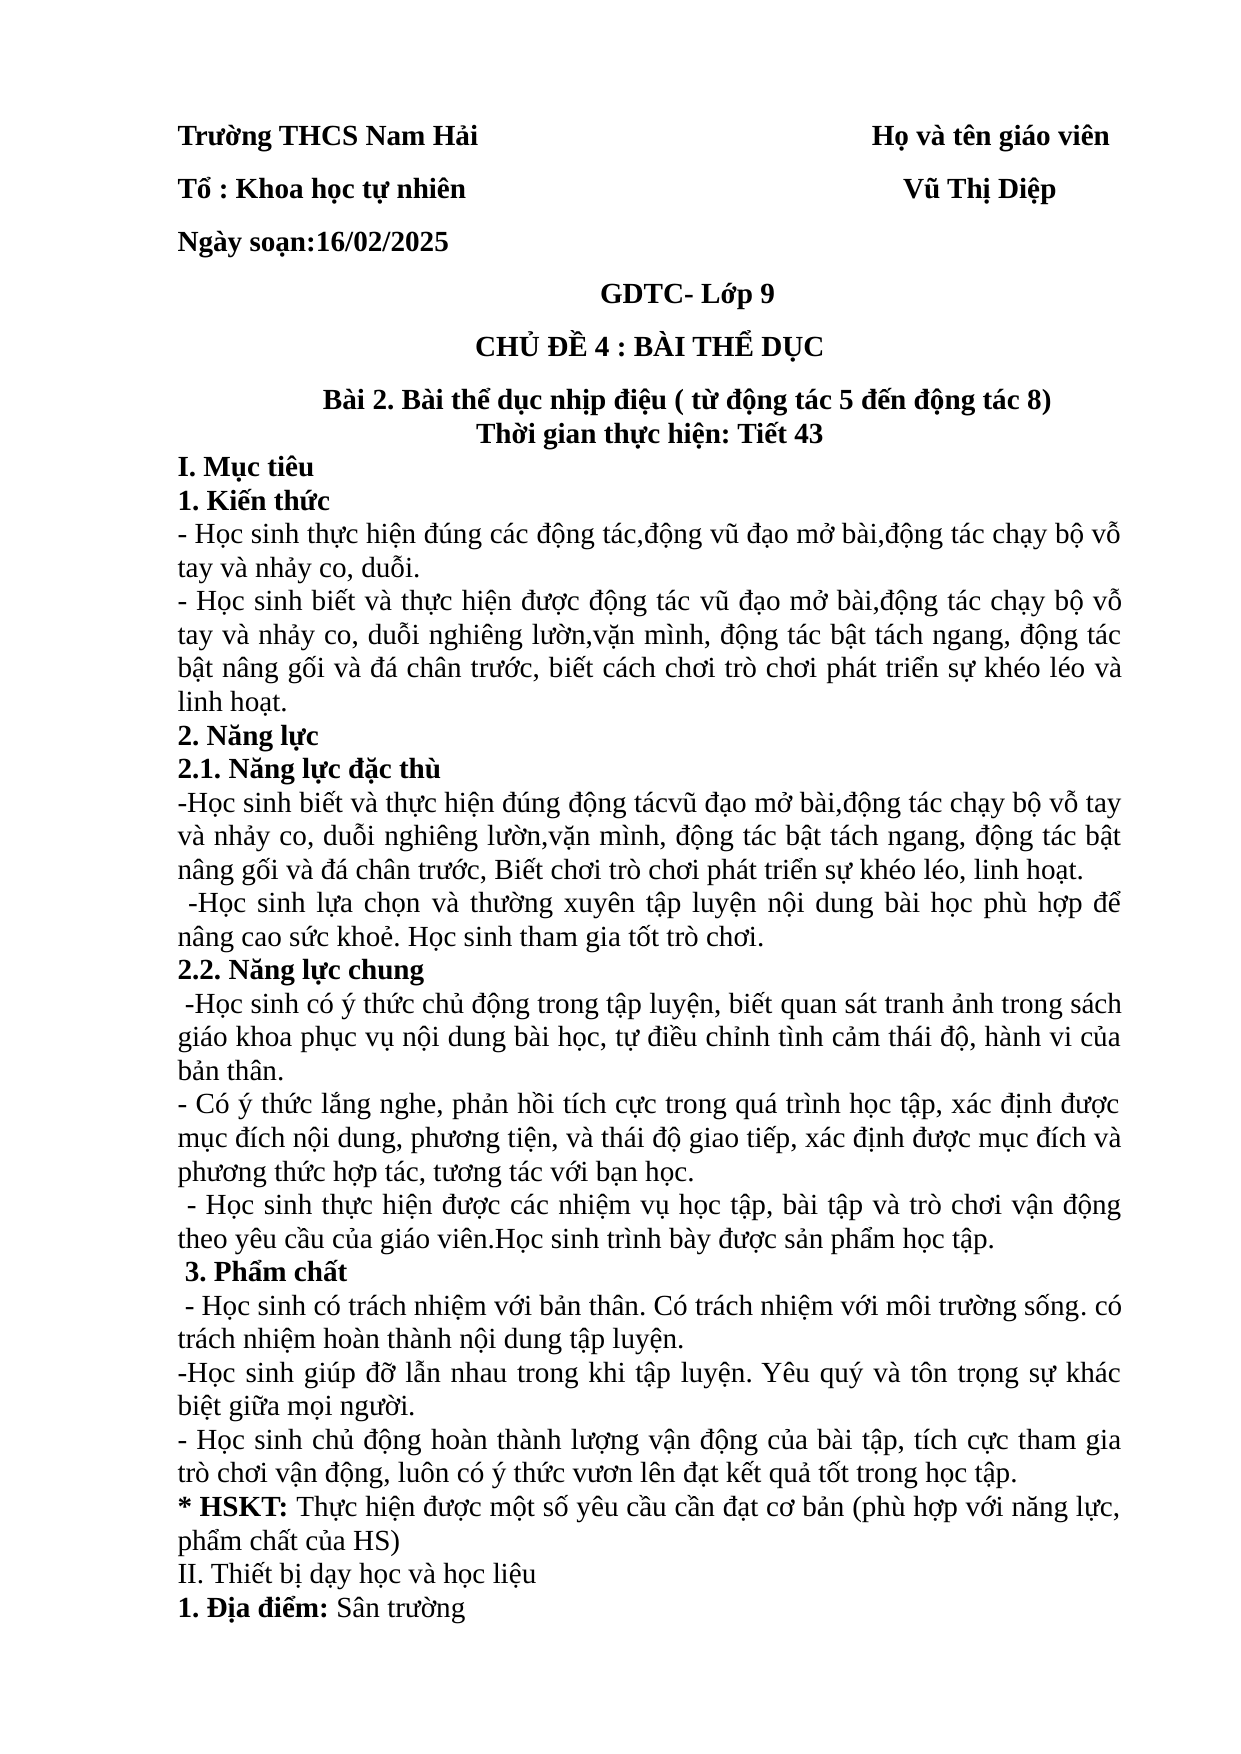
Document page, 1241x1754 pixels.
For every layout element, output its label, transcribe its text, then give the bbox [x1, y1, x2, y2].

text CHỦ ĐỀ 4 : BÀI THỂ DỤC [177, 329, 1122, 363]
text * HSKT: Thực hiện được một số yêu cầu cần đạt cơ bản (phù hợp với năng lực, phẩm chất của HS) [177, 1489, 1122, 1556]
text GDTC- Lớp 9 [177, 277, 1122, 310]
text -Học sinh lựa chọn và thường xuyên tập luyện nội dung bài học phù hợp để nâng cao sức khoẻ. Học sinh tham gia tốt trò chơi. [177, 885, 1122, 952]
text -Học sinh giúp đỡ lẫn nhau trong khi tập luyện. Yêu quý và tôn trọng sự khác biệt giữa mọi người. [177, 1355, 1122, 1422]
text Trường THCS Nam Hải Họ và tên giáo viên [177, 118, 1122, 152]
text Bài 2. Bài thể dục nhịp điệu ( từ động tác 5 đến động tác 8) [177, 382, 1122, 416]
text -Học sinh biết và thực hiện đúng động tácvũ đạo mở bài,động tác chạy bộ vỗ tay và nhảy co, duỗi nghiêng lườn,vặn mình, động tác bật tách ngang, động tác bật nâng gối và đá chân trước, Biết chơi trò chơi phát triển sự khéo léo, linh hoạt. [177, 785, 1122, 885]
text 2.2. Năng lực chung [177, 952, 1122, 986]
text Ngày soạn:16/02/2025 [177, 224, 1122, 257]
text 2.1. Năng lực đặc thù [177, 751, 1122, 785]
text II. Thiết bị dạy học và học liệu [177, 1556, 1122, 1590]
text 3. Phẩm chất [177, 1254, 1122, 1288]
text -Học sinh có ý thức chủ động trong tập luyện, biết quan sát tranh ảnh trong sách giáo khoa phục vụ nội dung bài học, tự điều chỉnh tình cảm thái độ, hành vi của bản thân. [177, 986, 1122, 1087]
text I. Mục tiêu [177, 449, 1122, 483]
text - Học sinh có trách nhiệm với bản thân. Có trách nhiệm với môi trường sống. có trách nhiệm hoàn thành nội dung tập luyện. [177, 1288, 1122, 1355]
text Tổ : Khoa học tự nhiên Vũ Thị Diệp [177, 171, 1122, 204]
text 2. Năng lực [177, 718, 1122, 751]
text Thời gian thực hiện: Tiết 43 [177, 416, 1122, 449]
text - Học sinh thực hiện đúng các động tác,động vũ đạo mở bài,động tác chạy bộ vỗ tay và nhảy co, duỗi. [177, 516, 1122, 583]
text 1. Địa điểm: Sân trường [177, 1590, 1122, 1623]
text - Học sinh biết và thực hiện được động tác vũ đạo mở bài,động tác chạy bộ vỗ tay và nhảy co, duỗi nghiêng lườn,vặn mình, động tác bật tách ngang, động tác bật nâng gối và đá chân trước, biết cách chơi trò chơi phát triển sự khéo léo và linh hoạt. [177, 583, 1122, 718]
text - Học sinh chủ động hoàn thành lượng vận động của bài tập, tích cực tham gia trò chơi vận động, luôn có ý thức vươn lên đạt kết quả tốt trong học tập. [177, 1422, 1122, 1489]
text - Học sinh thực hiện được các nhiệm vụ học tập, bài tập và trò chơi vận động theo yêu cầu của giáo viên.Học sinh trình bày được sản phẩm học tập. [177, 1187, 1122, 1254]
text - Có ý thức lắng nghe, phản hồi tích cực trong quá trình học tập, xác định được mục đích nội dung, phương tiện, và thái độ giao tiếp, xác định được mục đích và phương thức hợp tác, tương tác với bạn học. [177, 1087, 1122, 1187]
text 1. Kiến thức [177, 483, 1122, 516]
